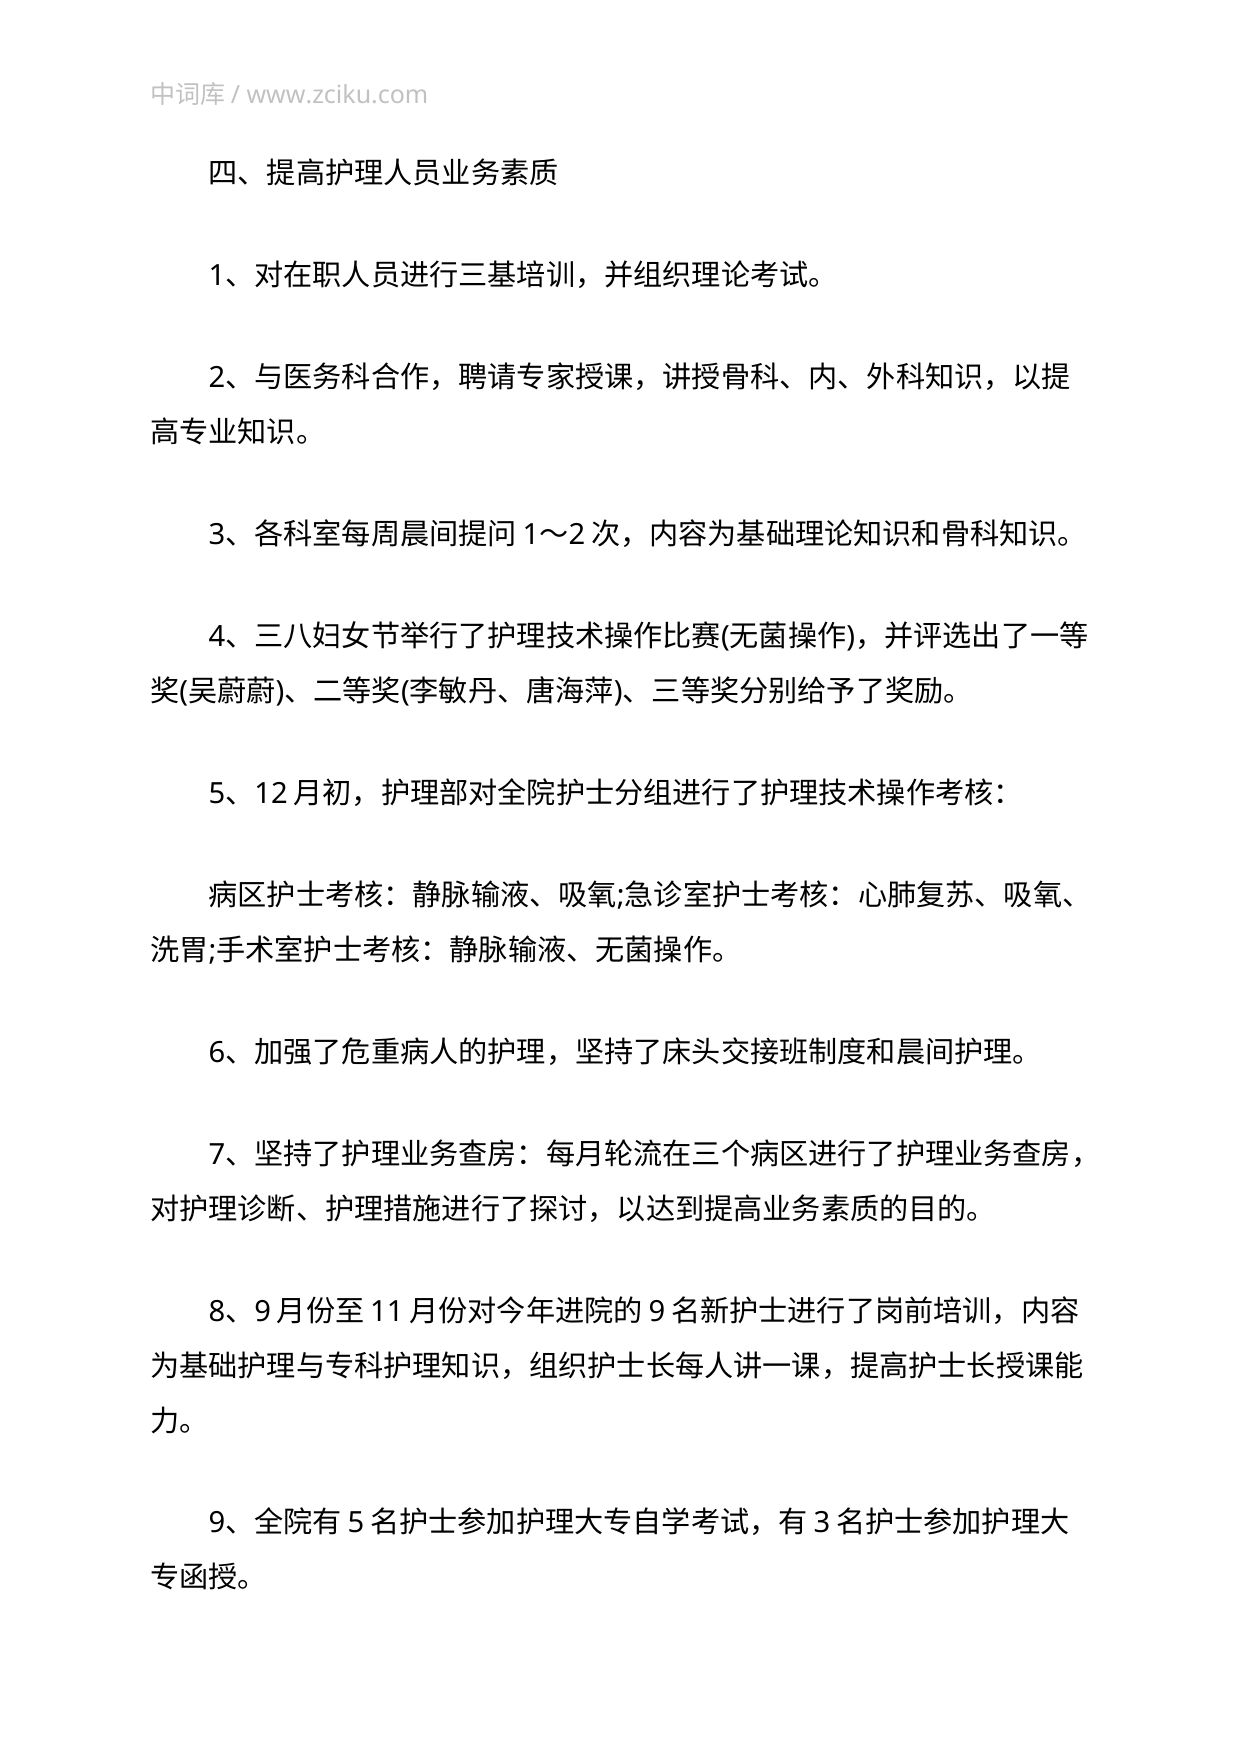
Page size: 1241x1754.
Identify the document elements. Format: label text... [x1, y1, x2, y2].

text 8、9月份至11月份对今年进院的9名新护士进行了岗前培训，内容为基础护理与专科护理知识，组织护士长每人讲一课，提高护士长授课能力。 [150, 1287, 1090, 1439]
text 1、对在职人员进行三基培训，并组织理论考试。 [150, 252, 1090, 294]
text 病区护士考核：静脉输液、吸氧;急诊室护士考核：心肺复苏、吸氧、洗胃;手术室护士考核：静脉输液、无菌操作。 [150, 871, 1090, 969]
text 四、提高护理人员业务素质 [150, 150, 1090, 192]
text 9、全院有5名护士参加护理大专自学考试，有3名护士参加护理大专函授。 [150, 1499, 1090, 1596]
text 6、加强了危重病人的护理，坚持了床头交接班制度和晨间护理。 [150, 1028, 1090, 1071]
text 7、坚持了护理业务查房：每月轮流在三个病区进行了护理业务查房，对护理诊断、护理措施进行了探讨，以达到提高业务素质的目的。 [150, 1130, 1090, 1228]
text 4、三八妇女节举行了护理技术操作比赛(无菌操作)，并评选出了一等奖(吴蔚蔚)、二等奖(李敏丹、唐海萍)、三等奖分别给予了奖励。 [150, 612, 1090, 710]
text 2、与医务科合作，聘请专家授课，讲授骨科、内、外科知识，以提高专业知识。 [150, 354, 1090, 451]
text 5、12月初，护理部对全院护士分组进行了护理技术操作考核： [150, 769, 1090, 812]
text 3、各科室每周晨间提问1～2次，内容为基础理论知识和骨科知识。 [150, 511, 1090, 553]
